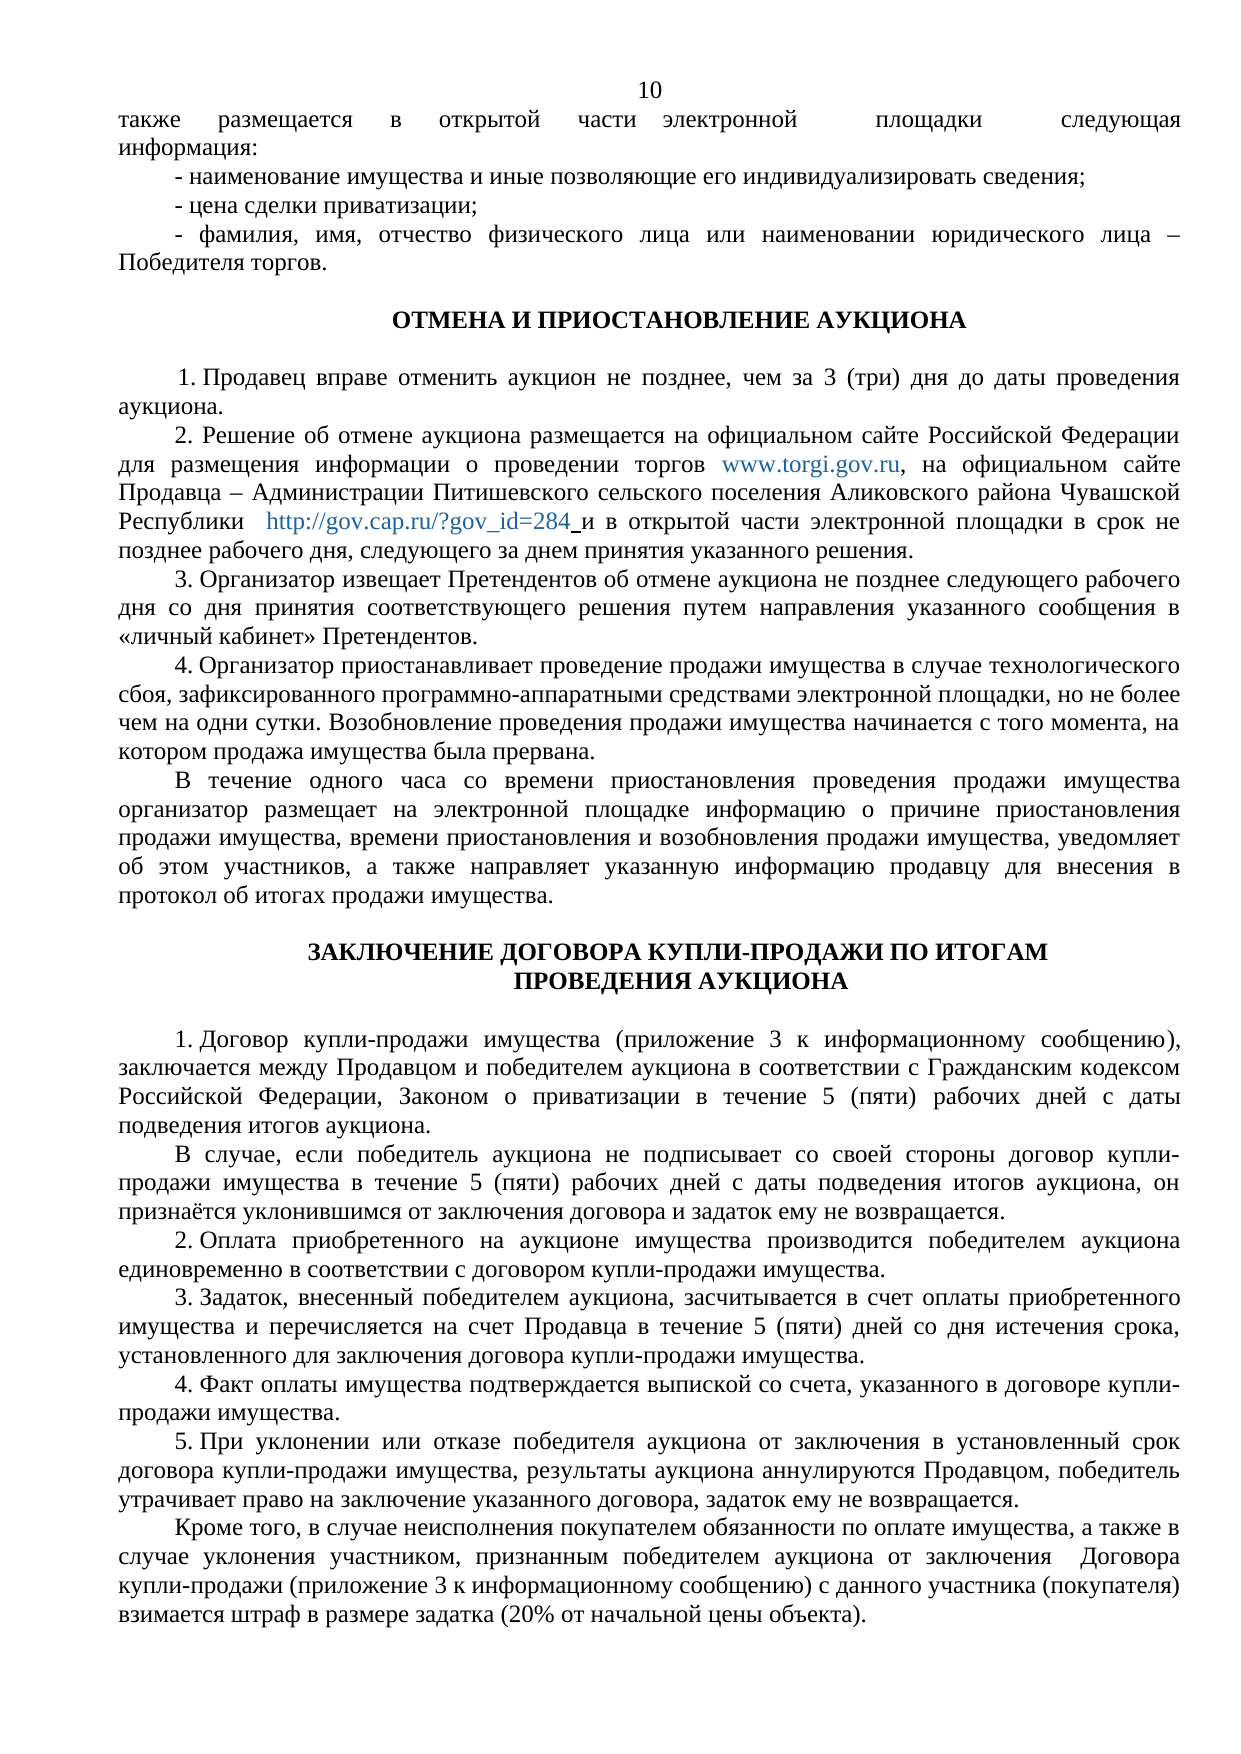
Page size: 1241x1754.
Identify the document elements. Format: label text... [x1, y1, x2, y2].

text 2. Решение об отмене аукциона размещается на официальном сайте Российской Федерации для размещения информации о проведении торгов www.torgi.gov.ru, на официальном сайте Продавца – Администрации Питишевского сельского поселения Аликовского района Чувашской Республики http://gov.cap.ru/?gov_id=284 и в открытой части электронной площадки в срок не позднее рабочего дня, следующего за днем принятия указанного решения. [118, 420, 1181, 564]
text 1. Договор купли-продажи имущества (приложение 3 к информационному сообщению), заключается между Продавцом и победителем аукциона в соответствии с Гражданским кодексом Российской Федерации, Законом о приватизации в течение 5 (пяти) рабочих дней с даты подведения итогов аукциона. [118, 1024, 1181, 1139]
text - наименование имущества и иные позволяющие его индивидуализировать сведения; [118, 161, 1181, 190]
text 4. Организатор приостанавливает проведение продажи имущества в случае технологического сбоя, зафиксированного программно-аппаратными средствами электронной площадки, но не более чем на одни сутки. Возобновление проведения продажи имущества начинается с того момента, на котором продажа имущества была прервана. [118, 650, 1181, 765]
text - фамилия, имя, отчество физического лица или наименовании юридического лица – Победителя торгов. [118, 219, 1181, 276]
text Кроме того, в случае неисполнения покупателем обязанности по оплате имущества, а также в случае уклонения участником, признанным победителем аукциона от заключения Договора купли-продажи (приложение 3 к информационному сообщению) с данного участника (покупателя) взимается штраф в размере задатка (20% от начальной цены объекта). [118, 1512, 1181, 1627]
text 2. Оплата приобретенного на аукционе имущества производится победителем аукциона единовременно в соответствии с договором купли-продажи имущества. [118, 1225, 1181, 1282]
text 5. При уклонении или отказе победителя аукциона от заключения в установленный срок договора купли-продажи имущества, результаты аукциона аннулируются Продавцом, победитель утрачивает право на заключение указанного договора, задаток ему не возвращается. [118, 1426, 1181, 1512]
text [118, 104, 1181, 161]
text - цена сделки приватизации; [118, 190, 1181, 219]
text В случае, если победитель аукциона не подписывает со своей стороны договор купли-продажи имущества в течение 5 (пяти) рабочих дней с даты подведения итогов аукциона, он признаётся уклонившимся от заключения договора и задаток ему не возвращается. [118, 1139, 1181, 1225]
text проведения аукциона [118, 966, 1181, 995]
text 1. Продавец вправе отменить аукцион не позднее, чем за 3 (три) дня до даты проведения аукциона. [118, 362, 1181, 420]
text 3. Организатор извещает Претендентов об отмене аукциона не позднее следующего рабочего дня со дня принятия соответствующего решения путем направления указанного сообщения в «личный кабинет» Претендентов. [118, 564, 1181, 650]
text Заключение договора купли-продажи по итогам [118, 937, 1181, 966]
text В течение одного часа со времени приостановления проведения продажи имущества организатор размещает на электронной площадке информацию о причине приостановления продажи имущества, времени приостановления и возобновления продажи имущества, уведомляет об этом участников, а также направляет указанную информацию продавцу для внесения в протокол об итогах продажи имущества. [118, 765, 1181, 909]
text 3. Задаток, внесенный победителем аукциона, засчитывается в счет оплаты приобретенного имущества и перечисляется на счет Продавца в течение 5 (пяти) дней со дня истечения срока, установленного для заключения договора купли-продажи имущества. [118, 1282, 1181, 1369]
text 4. Факт оплаты имущества подтверждается выпиской со счета, указанного в договоре купли-продажи имущества. [118, 1369, 1181, 1426]
text Отмена и приостановление аукциона [118, 305, 1181, 334]
